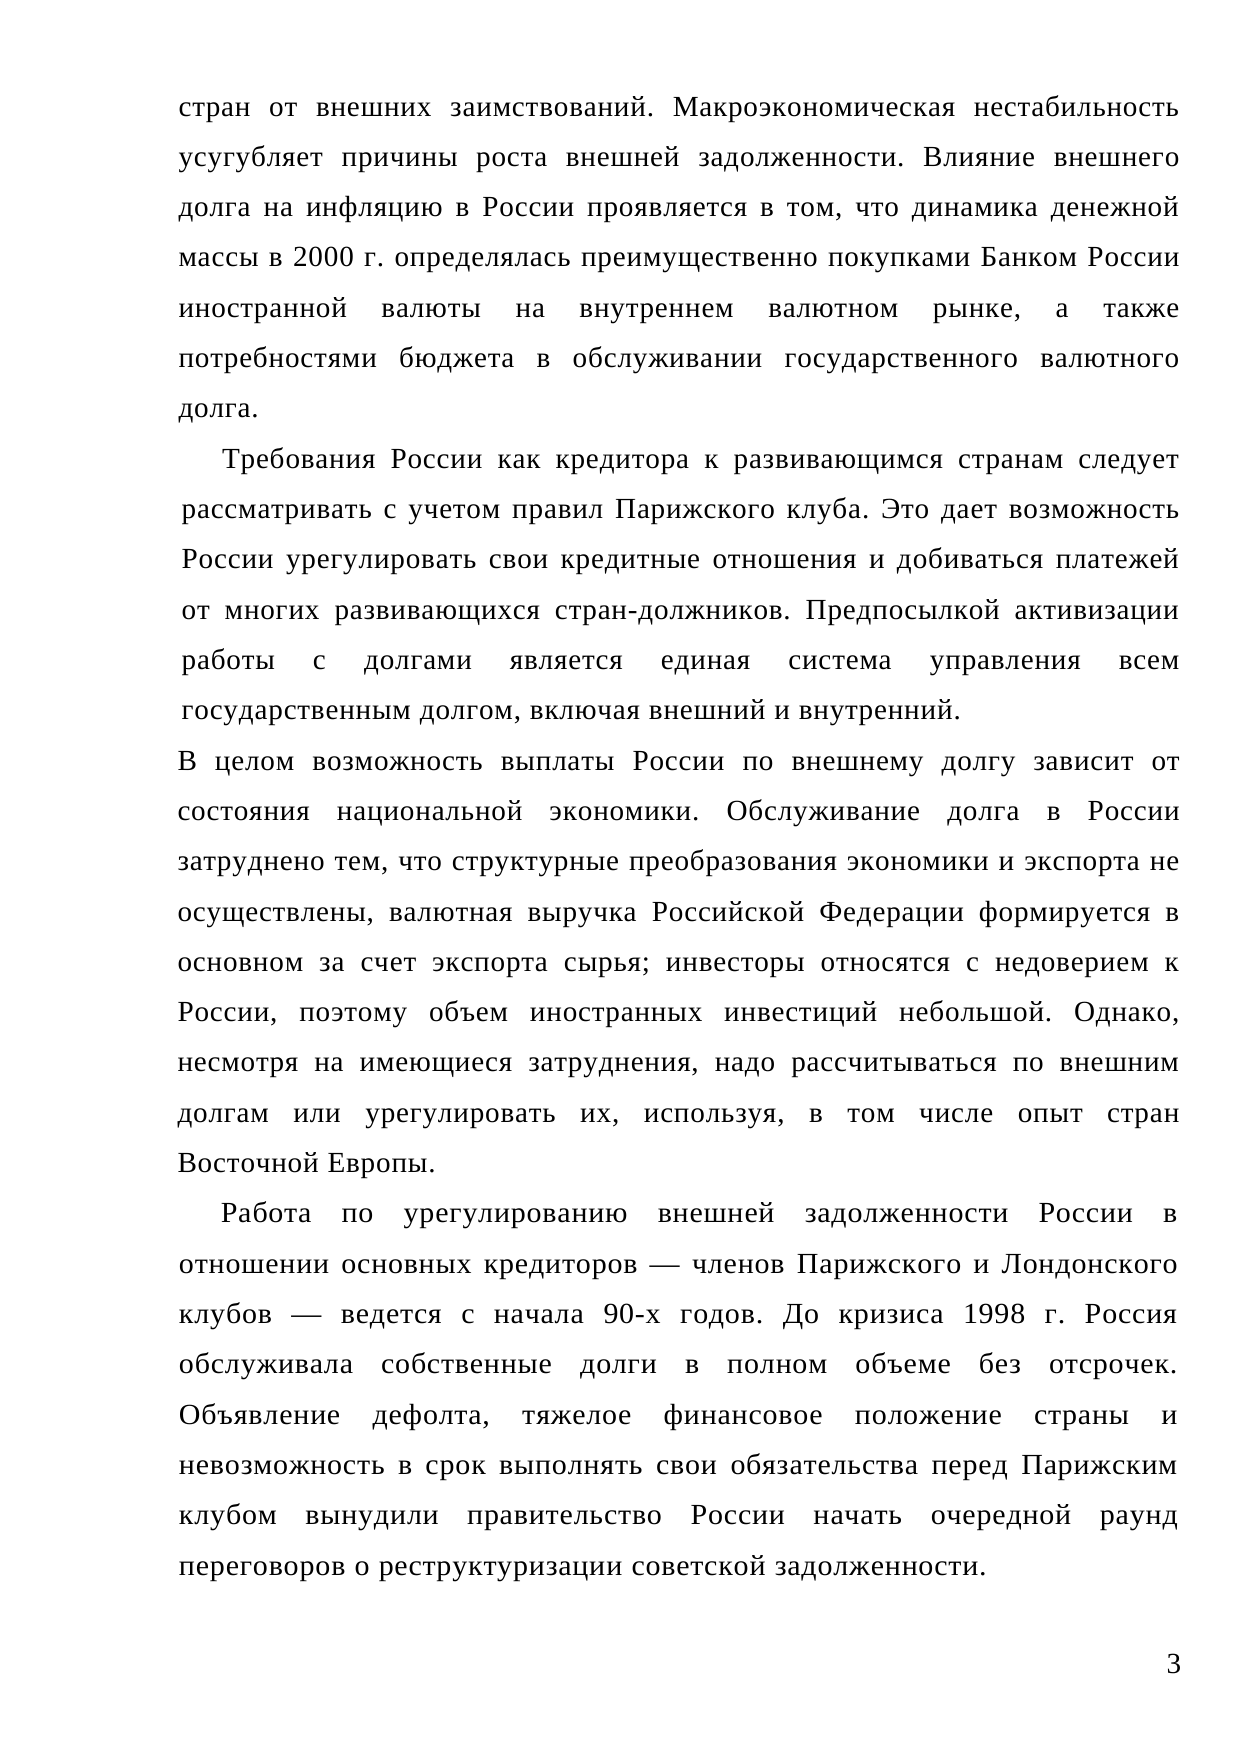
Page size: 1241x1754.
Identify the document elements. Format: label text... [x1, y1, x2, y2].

text Требования России как кредитора к развивающимся странам следует рассматривать с учетом правил Парижского клуба. Это дает возможность России урегулировать свои кредитные отношения и добиваться платежей от многих развивающихся стран-должников. Предпосылкой активизации работы с долгами является единая система управления всем государственным долгом, включая внешний и внутренний. [181, 441, 1181, 726]
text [178, 89, 1181, 424]
text В целом возможность выплаты России по внешнему долгу зависит от состояния национальной экономики. Обслуживание долга в России затруднено тем, что структурные преобразования экономики и экспорта не осуществлены, валютная выручка Российской Федерации формируется в основном за счет экспорта сырья; инвесторы относятся с недоверием к России, поэтому объем иностранных инвестиций небольшой. Однако, несмотря на имеющиеся затруднения, надо рассчитываться по внешним долгам или урегулировать их, используя, в том числе опыт стран Восточной Европы. [177, 743, 1181, 1179]
text Работа по урегулированию внешней задолженности России в отношении основных кредиторов — членов Парижского и Лондонского клубов — ведется с начала 90-х годов. До кризиса 1998 г. Россия обслуживала собственные долги в полном объеме без отсрочек. Объявление дефолта, тяжелое финансовое положение страны и невозможность в срок выполнять свои обязательства перед Парижским клубом вынудили правительство России начать очередной раунд переговоров о реструктуризации советской задолженности. [179, 1196, 1179, 1581]
